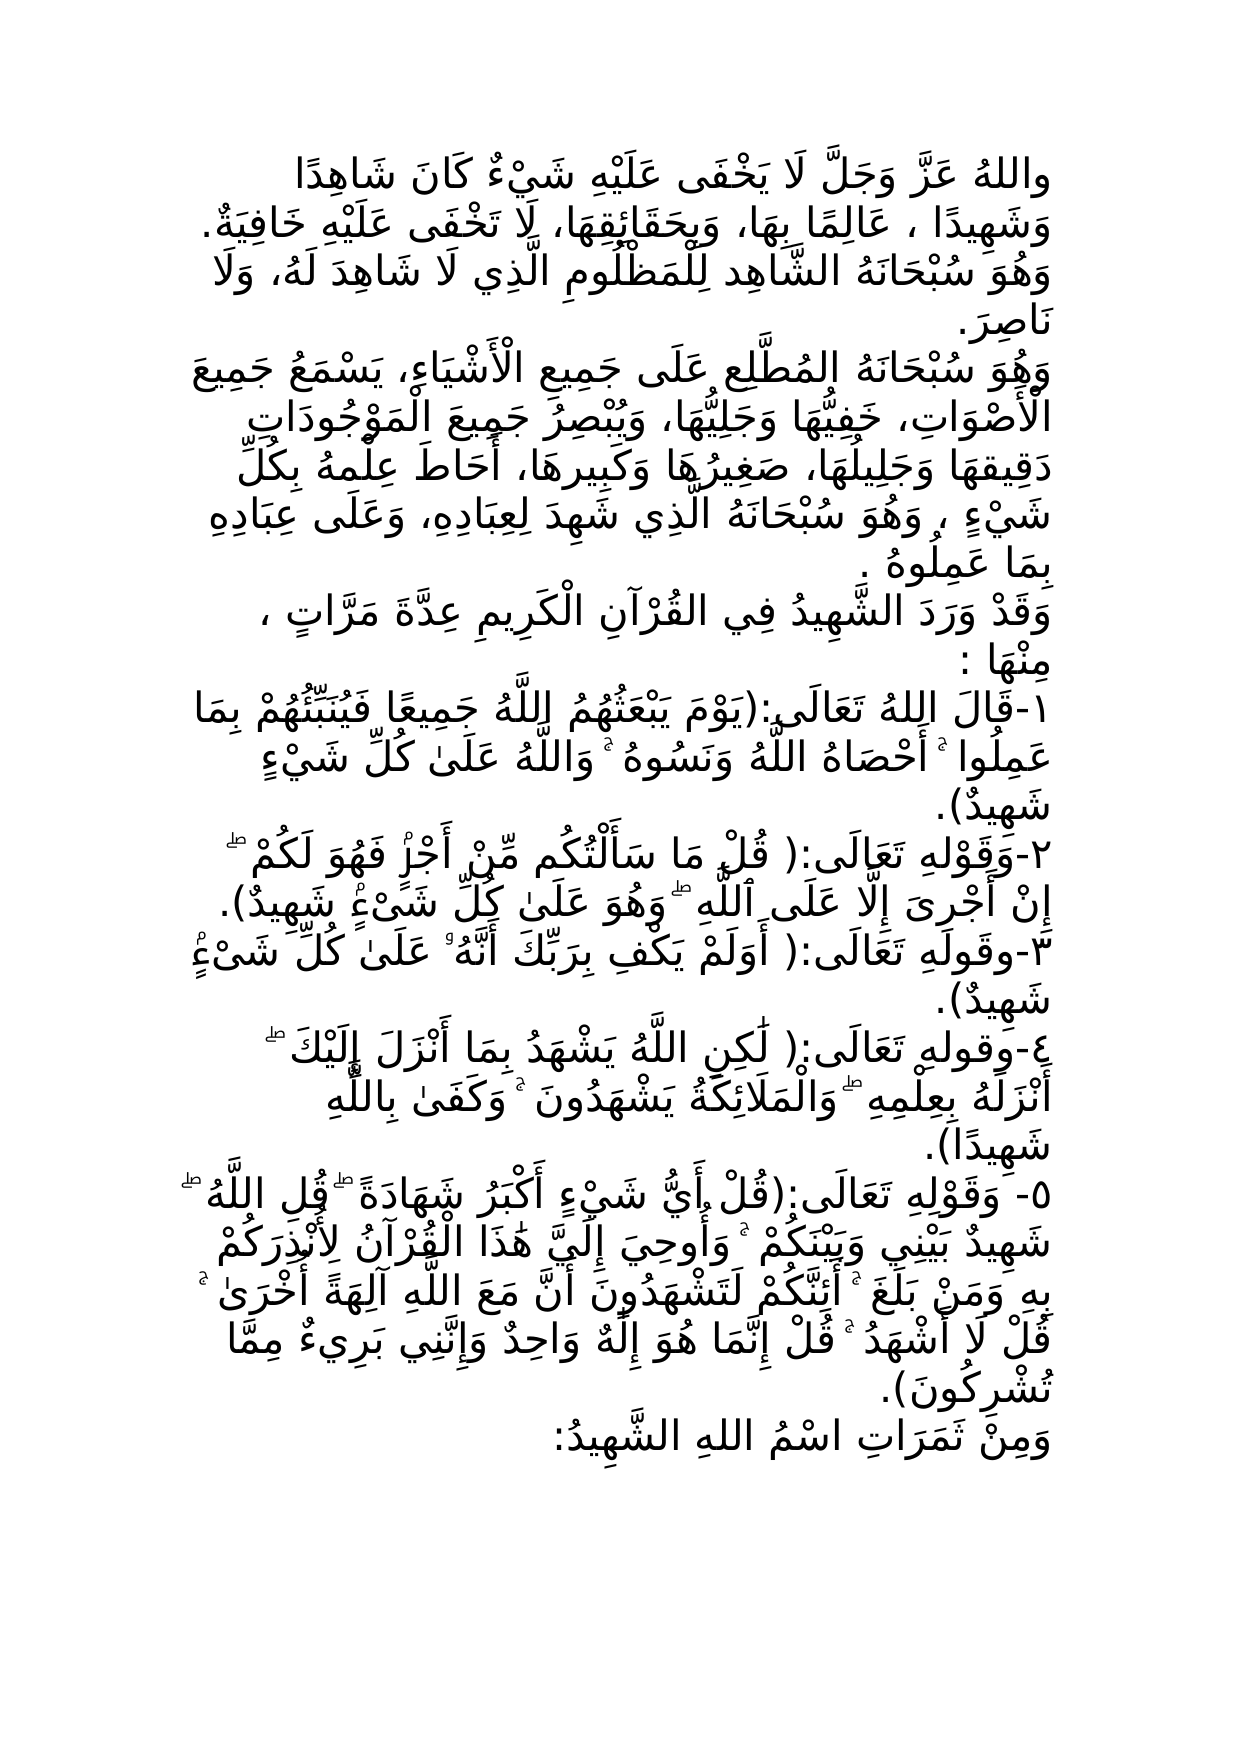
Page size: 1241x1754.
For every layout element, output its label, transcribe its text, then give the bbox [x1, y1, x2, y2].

text ٣-وقَولهِ تَعَالَى:( أَوَلَمْ يَكْفِ بِرَبِّكَ أَنَّهُۥ عَلَىٰ كُلِّ شَىْءٍۢ شَهِيدٌ). [187, 927, 1053, 1024]
text وَمِنْ ثَمَرَاتِ اسْمُ اللهِ الشَّهِيدُ: [187, 1412, 1053, 1461]
text وَهُوَ سُبْحَانَهُ المُطَّلِع عَلَى جَمِيعِ الْأَشْيَاءِ، يَسْمَعُ جَمِيعَ الْأَصْوَاتِ، خَفِيُّهَا وَجَلِيُّهَا، وَيُبْصِرُ جَمِيعَ الْمَوْجُودَاتِ دَقِيقهَا وَجَلِيلُهَا، صَغِيرُهَا وَكَبِيرهَا، أَحَاطَ عِلْمهُ بِكُلِّ شَيْءٍ ، وَهُوَ سُبْحَانَهُ الَّذِي شَهِدَ لِعِبَادِهِ، وَعَلَى عِبَادِهِ بِمَا عَمِلُوهُ . [187, 344, 1053, 587]
text ٥- وَقَوْلِهِ تَعَالَى:(قُلْ أَيُّ شَيْءٍ أَكْبَرُ شَهَادَةً ۖ قُلِ اللَّهُ ۖ شَهِيدٌ بَيْنِي وَبَيْنَكُمْ ۚ وَأُوحِيَ إِلَيَّ هَٰذَا الْقُرْآنُ لِأُنْذِرَكُمْ بِهِ وَمَنْ بَلَغَ ۚ أَئِنَّكُمْ لَتَشْهَدُونَ أَنَّ مَعَ اللَّهِ آلِهَةً أُخْرَىٰ ۚ قُلْ لَا أَشْهَدُ ۚ قُلْ إِنَّمَا هُوَ إِلَٰهٌ وَاحِدٌ وَإِنَّنِي بَرِيءٌ مِمَّا تُشْرِكُونَ). [187, 1169, 1053, 1412]
text ١-قَالَ اللهُ تَعَالَى:(يَوْمَ يَبْعَثُهُمُ اللَّهُ جَمِيعًا فَيُنَبِّئُهُمْ بِمَا عَمِلُوا ۚ أَحْصَاهُ اللَّهُ وَنَسُوهُ ۚ وَاللَّهُ عَلَىٰ كُلِّ شَيْءٍ شَهِيدٌ). [187, 684, 1053, 829]
text وَقَدْ وَرَدَ الشَّهِيدُ فِي القُرْآنِ الْكَرِيمِ عِدَّةَ مَرَّاتٍ ، مِنْهَا : [187, 587, 1053, 684]
text ٢-وَقَوْلهِ تَعَالَى:( قُلْ مَا سَأَلْتُكُم مِّنْ أَجْرٍۢ فَهُوَ لَكُمْ ۖ إِنْ أَجْرِىَ إِلَّا عَلَى ٱللَّهِ ۖ وَهُوَ عَلَىٰ كُلِّ شَىْءٍۢ شَهِيدٌ). [187, 829, 1053, 927]
text ٤-وقولهِ تَعَالَى:( لَٰكِنِ اللَّهُ يَشْهَدُ بِمَا أَنْزَلَ إِلَيْكَ ۖ أَنْزَلَهُ بِعِلْمِهِ ۖ وَالْمَلَائِكَةُ يَشْهَدُونَ ۚ وَكَفَىٰ بِاللَّهِ شَهِيدًا). [187, 1024, 1053, 1169]
text واللهُ عَزَّ وَجَلَّ لَا يَخْفَى عَلَيْهِ شَيْءٌ كَانَ شَاهِدًا وَشَهِيدًا ، عَالِمًا بِهَا، وَبِحَقَائِقِهَا، لَا تَخْفَى عَلَيْهِ خَافِيَةٌ. وَهُوَ سُبْحَانَهُ الشَّاهِد لِلْمَظْلُومِ الَّذِي لَا شَاهِدَ لَهُ، وَلَا نَاصِرَ. [187, 150, 1053, 344]
